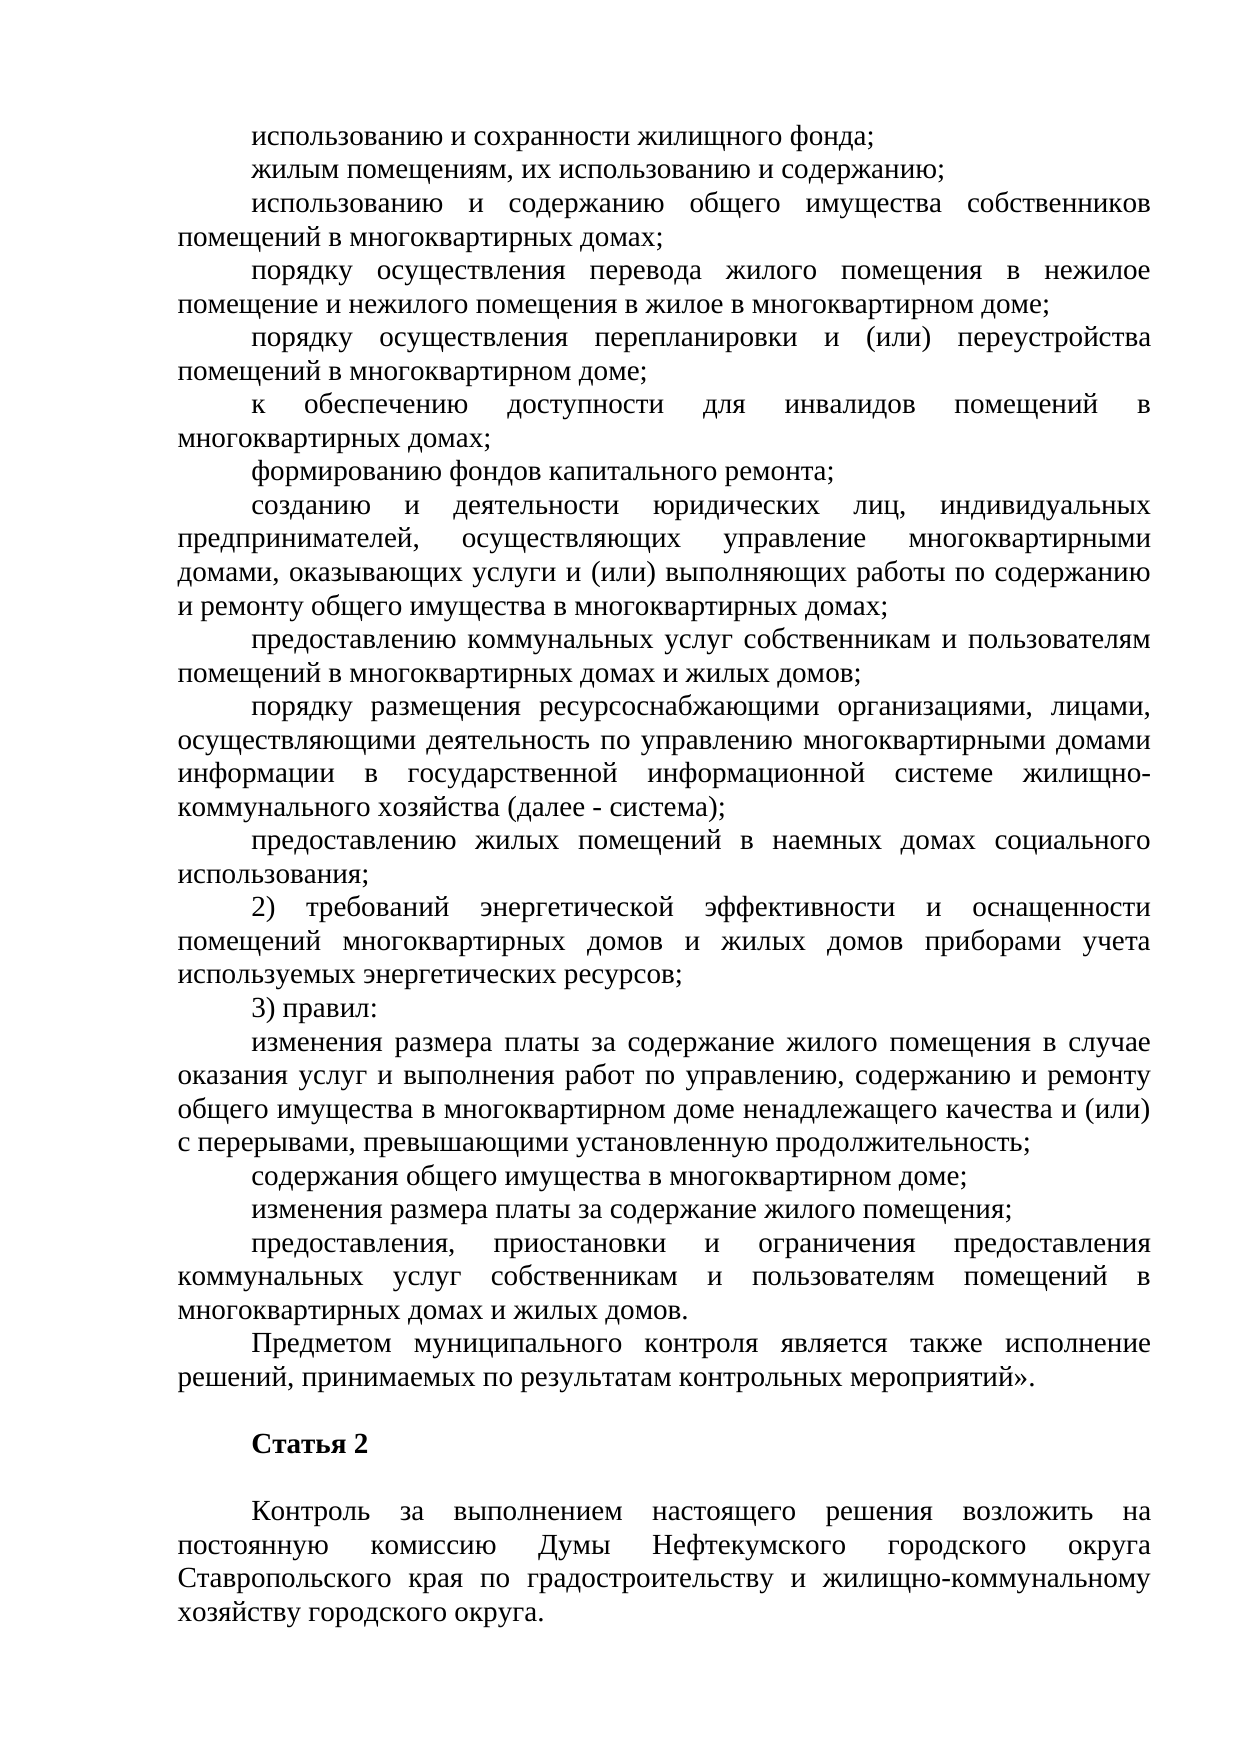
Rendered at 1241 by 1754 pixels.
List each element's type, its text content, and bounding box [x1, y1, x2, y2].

text 2) требований энергетической эффективности и оснащенности помещений многоквартирных домов и жилых домов приборами учета используемых энергетических ресурсов; [177, 889, 1152, 990]
text содержания общего имущества в многоквартирном доме; [177, 1158, 1152, 1191]
text Контроль за выполнением настоящего решения возложить на постоянную комиссию Думы Нефтекумского городского округа Ставропольского края по градостроительству и жилищно-коммунальному хозяйству городского округа. [177, 1493, 1152, 1627]
text использованию и содержанию общего имущества собственников помещений в многоквартирных домах; [177, 185, 1152, 252]
text использованию и сохранности жилищного фонда; [177, 118, 1152, 152]
text порядку размещения ресурсоснабжающими организациями, лицами, осуществляющими деятельность по управлению многоквартирными домами информации в государственной информационной системе жилищно-коммунального хозяйства (далее - система); [177, 688, 1152, 822]
text к обеспечению доступности для инвалидов помещений в многоквартирных домах; [177, 386, 1152, 453]
text Статья 2 [177, 1426, 1152, 1460]
text порядку осуществления перевода жилого помещения в нежилое помещение и нежилого помещения в жилое в многоквартирном доме; [177, 252, 1152, 319]
text порядку осуществления перепланировки и (или) переустройства помещений в многоквартирном доме; [177, 319, 1152, 386]
text Предметом муниципального контроля является также исполнение решений, принимаемых по результатам контрольных мероприятий». [177, 1326, 1152, 1393]
text предоставления, приостановки и ограничения предоставления коммунальных услуг собственникам и пользователям помещений в многоквартирных домах и жилых домов. [177, 1225, 1152, 1326]
text предоставлению жилых помещений в наемных домах социального использования; [177, 822, 1152, 889]
text предоставлению коммунальных услуг собственникам и пользователям помещений в многоквартирных домах и жилых домов; [177, 621, 1152, 688]
text формированию фондов капитального ремонта; [177, 453, 1152, 487]
text жилым помещениям, их использованию и содержанию; [177, 152, 1152, 185]
text созданию и деятельности юридических лиц, индивидуальных предпринимателей, осуществляющих управление многоквартирными домами, оказывающих услуги и (или) выполняющих работы по содержанию и ремонту общего имущества в многоквартирных домах; [177, 487, 1152, 621]
text 3) правил: [177, 990, 1152, 1024]
text изменения размера платы за содержание жилого помещения; [177, 1191, 1152, 1225]
text изменения размера платы за содержание жилого помещения в случае оказания услуг и выполнения работ по управлению, содержанию и ремонту общего имущества в многоквартирном доме ненадлежащего качества и (или) с перерывами, превышающими установленную продолжительность; [177, 1024, 1152, 1158]
